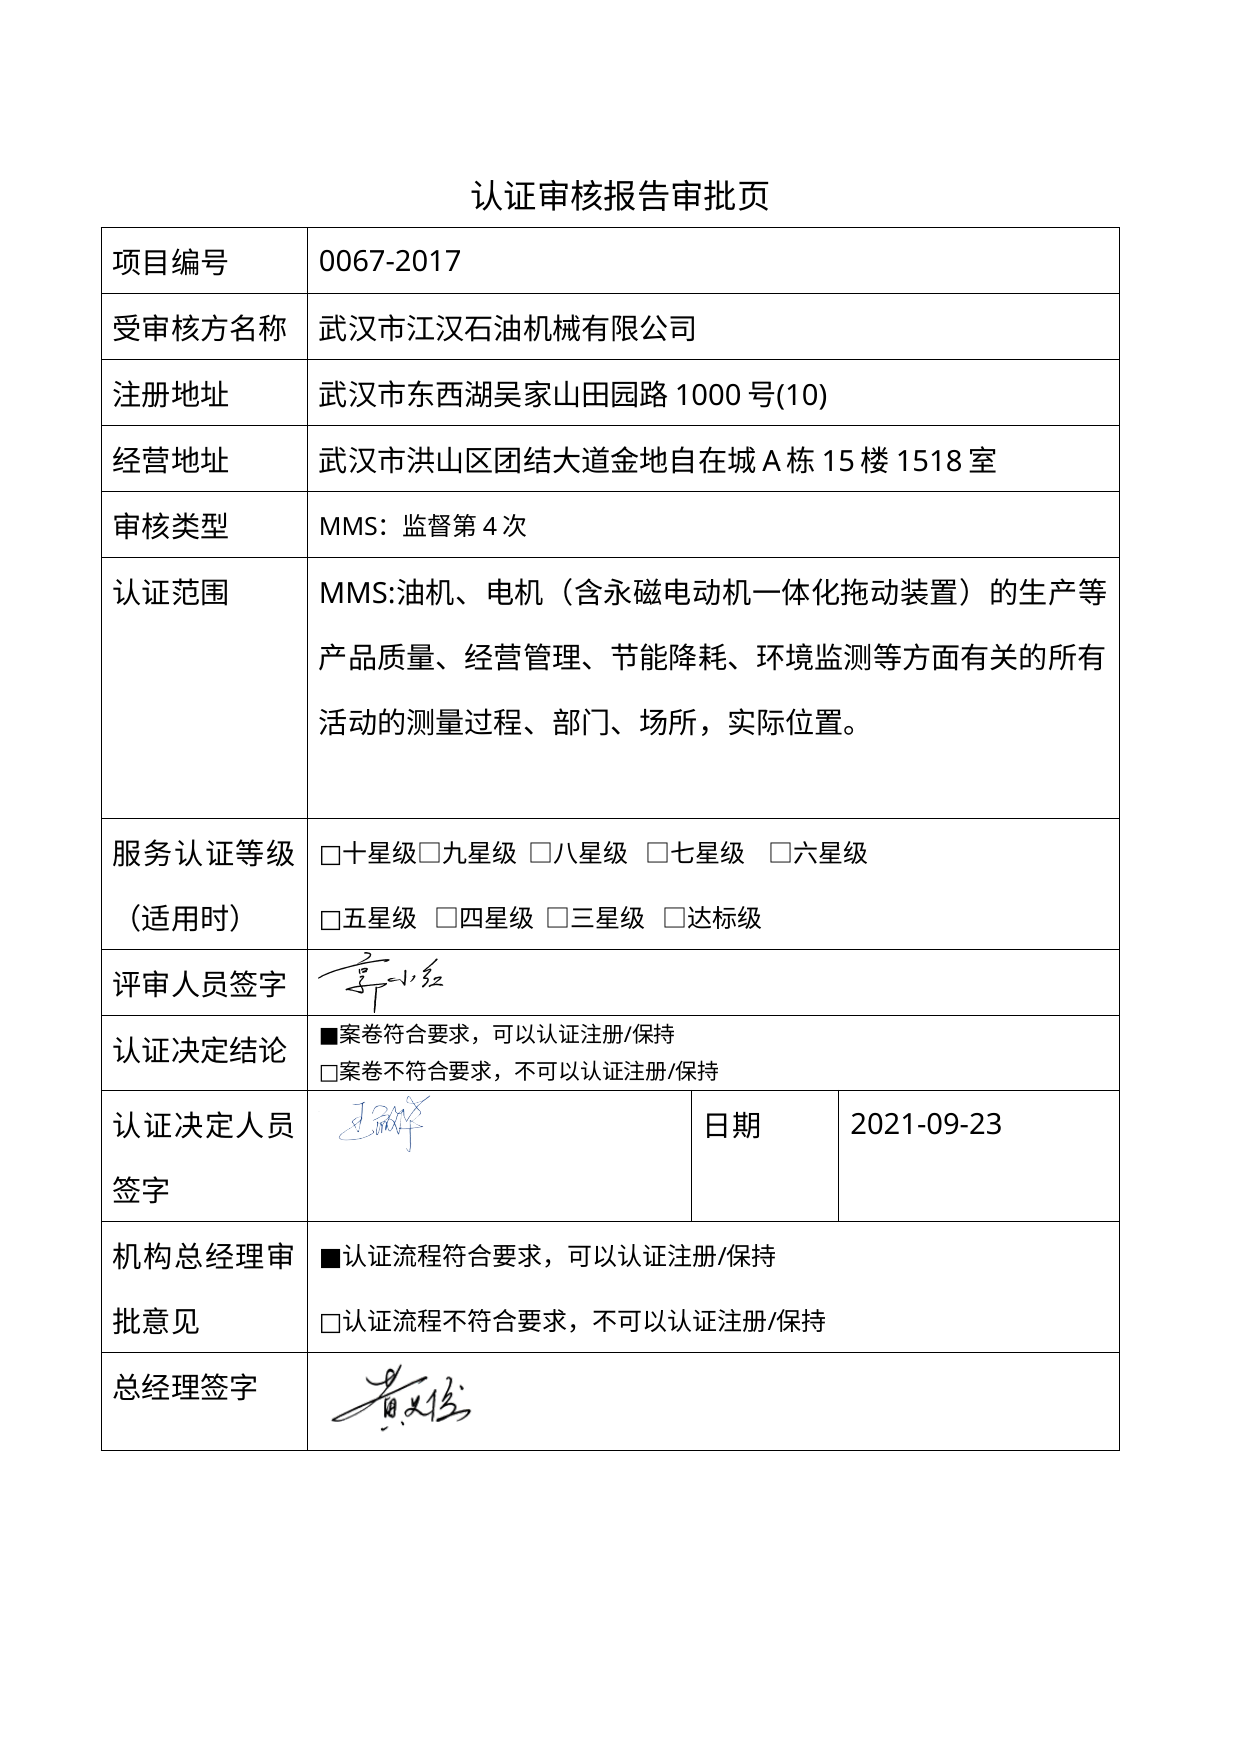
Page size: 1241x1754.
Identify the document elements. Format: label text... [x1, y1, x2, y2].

table_cell 认证范围 [102, 558, 307, 818]
table_cell ■案卷符合要求，可以认证注册/保持 □案卷不符合要求，不可以认证注册/保持 [308, 1016, 1119, 1090]
table_cell MMS：监督第4次 [308, 492, 1119, 557]
table_cell 武汉市江汉石油机械有限公司 [308, 294, 1119, 359]
table_cell 认证决定结论 [102, 1016, 307, 1090]
table_cell 机构总经理审批意见 [102, 1222, 307, 1352]
table_header 0067-2017 [308, 228, 1119, 293]
table_cell □十星级□九星级 □八星级 □七星级 □六星级 □五星级 □四星级 □三星级 □达标级 [308, 819, 1119, 949]
table_cell 总经理签字 [102, 1353, 307, 1450]
table_cell 认证决定人员签字 [102, 1091, 307, 1221]
table_cell 注册地址 [102, 360, 307, 425]
picture [318, 1090, 444, 1154]
table_header 项目编号 [102, 228, 307, 293]
table_cell 武汉市洪山区团结大道金地自在城A栋15楼1518室 [308, 426, 1119, 491]
table_cell 日期 [692, 1091, 838, 1221]
table_cell 服务认证等级（适用时） [102, 819, 307, 949]
table_cell 审核类型 [102, 492, 307, 557]
table_cell 受审核方名称 [102, 294, 307, 359]
table_cell 评审人员签字 [102, 950, 307, 1015]
table_cell 经营地址 [102, 426, 307, 491]
table_cell [308, 1353, 1119, 1450]
text 认证审核报告审批页 [112, 162, 1128, 227]
picture [318, 1352, 488, 1442]
table_cell [308, 1091, 691, 1221]
table_cell 武汉市东西湖吴家山田园路1000号(10) [308, 360, 1119, 425]
table_cell [308, 950, 1119, 1015]
table_cell ■认证流程符合要求，可以认证注册/保持 □认证流程不符合要求，不可以认证注册/保持 [308, 1222, 1119, 1352]
picture [318, 950, 444, 1013]
table_cell 2021-09-23 [839, 1091, 1119, 1221]
table_cell MMS:油机、电机（含永磁电动机一体化拖动装置）的生产等产品质量、经营管理、节能降耗、环境监测等方面有关的所有活动的测量过程、部门、场所，实际位置。 [308, 558, 1119, 818]
